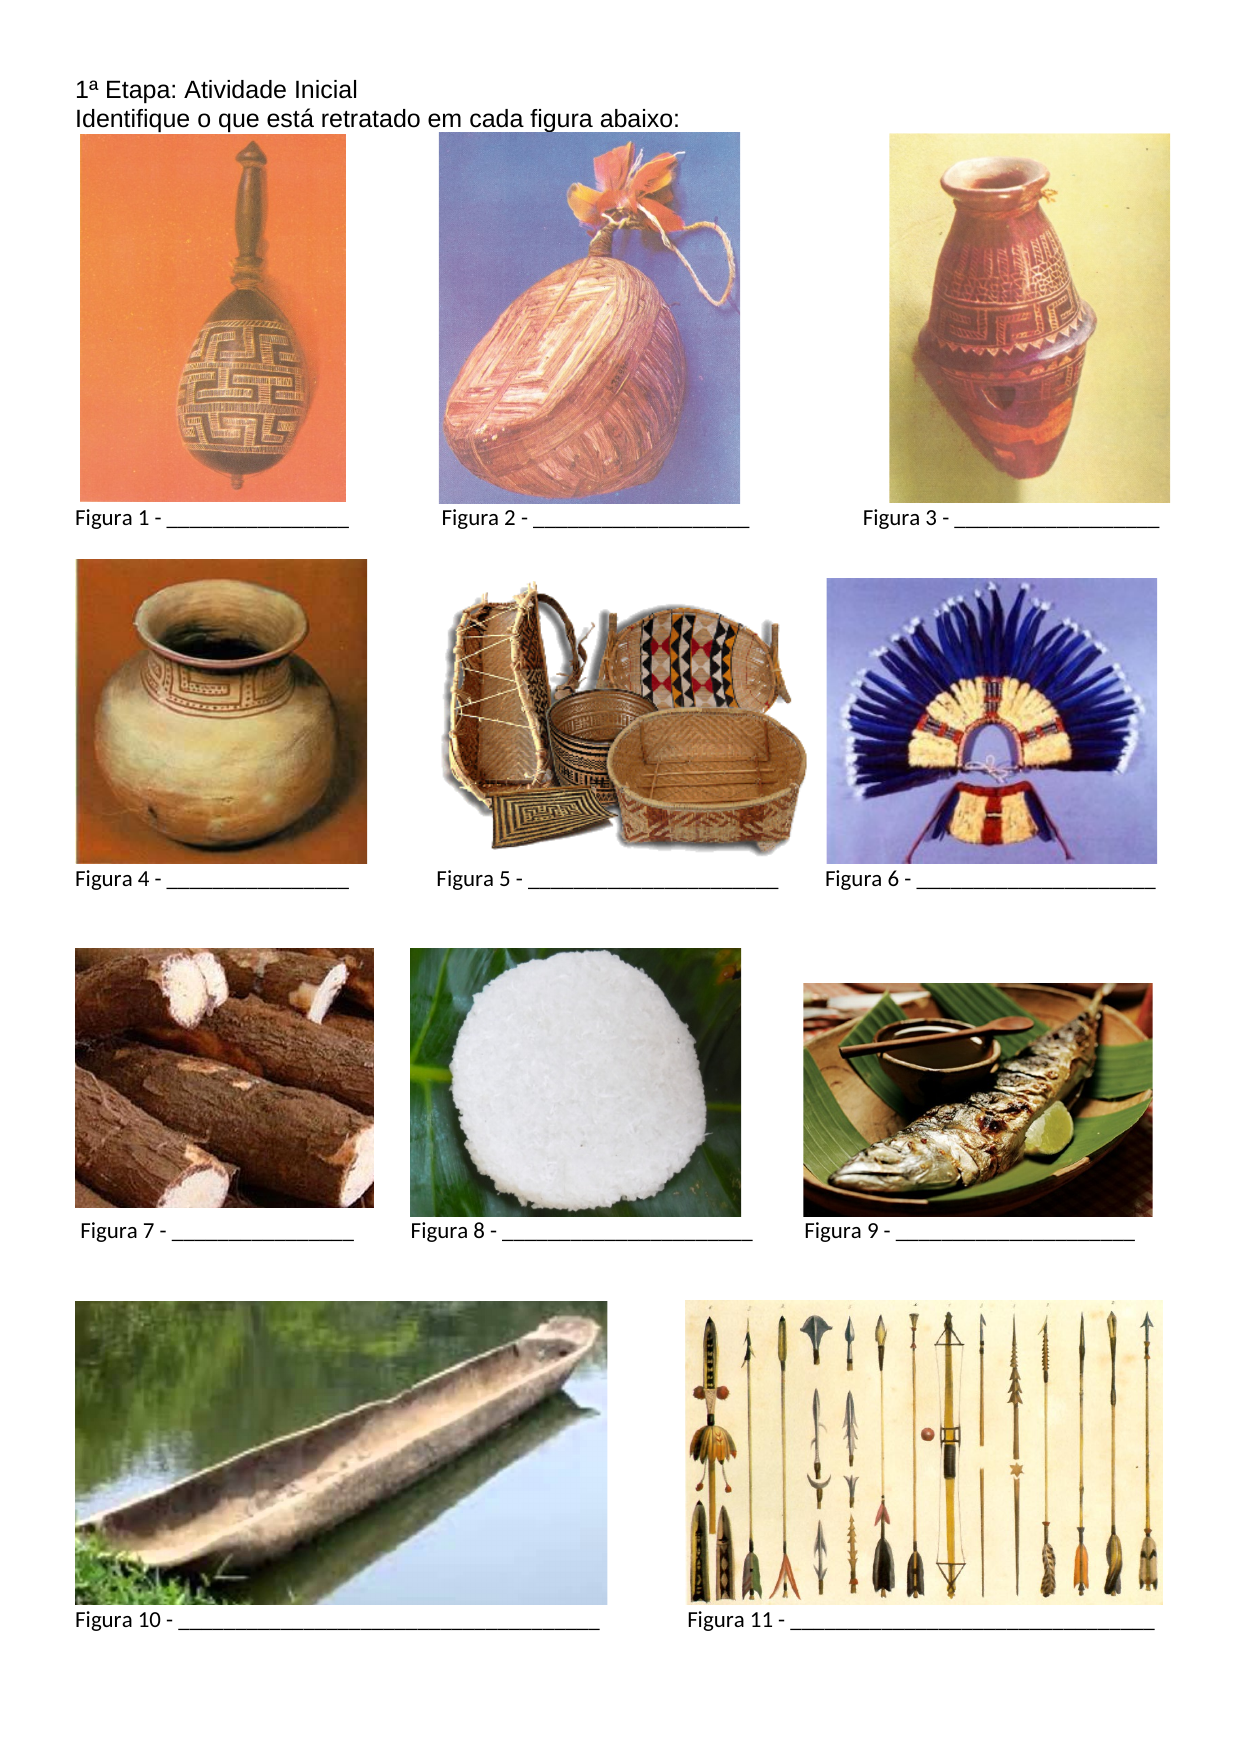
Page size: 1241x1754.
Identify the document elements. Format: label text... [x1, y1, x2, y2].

text Figura 10 - _____________________________________ Figura 11 - ________________________________ [75, 1605, 1181, 1633]
picture [75, 948, 374, 1208]
text Figura 7 - ________________ Figura 8 - ______________________ Figura 9 - _____________________ [75, 1216, 1181, 1244]
picture [410, 948, 742, 1217]
picture [439, 581, 817, 864]
text Figura 1 - ________________ Figura 2 - ___________________ Figura 3 - __________________ [75, 503, 1181, 531]
text Identifique o que está retratado em cada figura abaixo: [75, 104, 1181, 132]
picture [438, 132, 741, 504]
picture [75, 559, 368, 864]
picture [889, 134, 1171, 503]
text Figura 4 - ________________ Figura 5 - ______________________ Figura 6 - _____________________ [75, 864, 1181, 892]
picture [826, 578, 1158, 864]
picture [80, 134, 346, 502]
picture [803, 983, 1153, 1217]
picture [75, 1301, 608, 1605]
text 1ª Etapa: Atividade Inicial [75, 75, 1181, 104]
picture [685, 1300, 1163, 1605]
